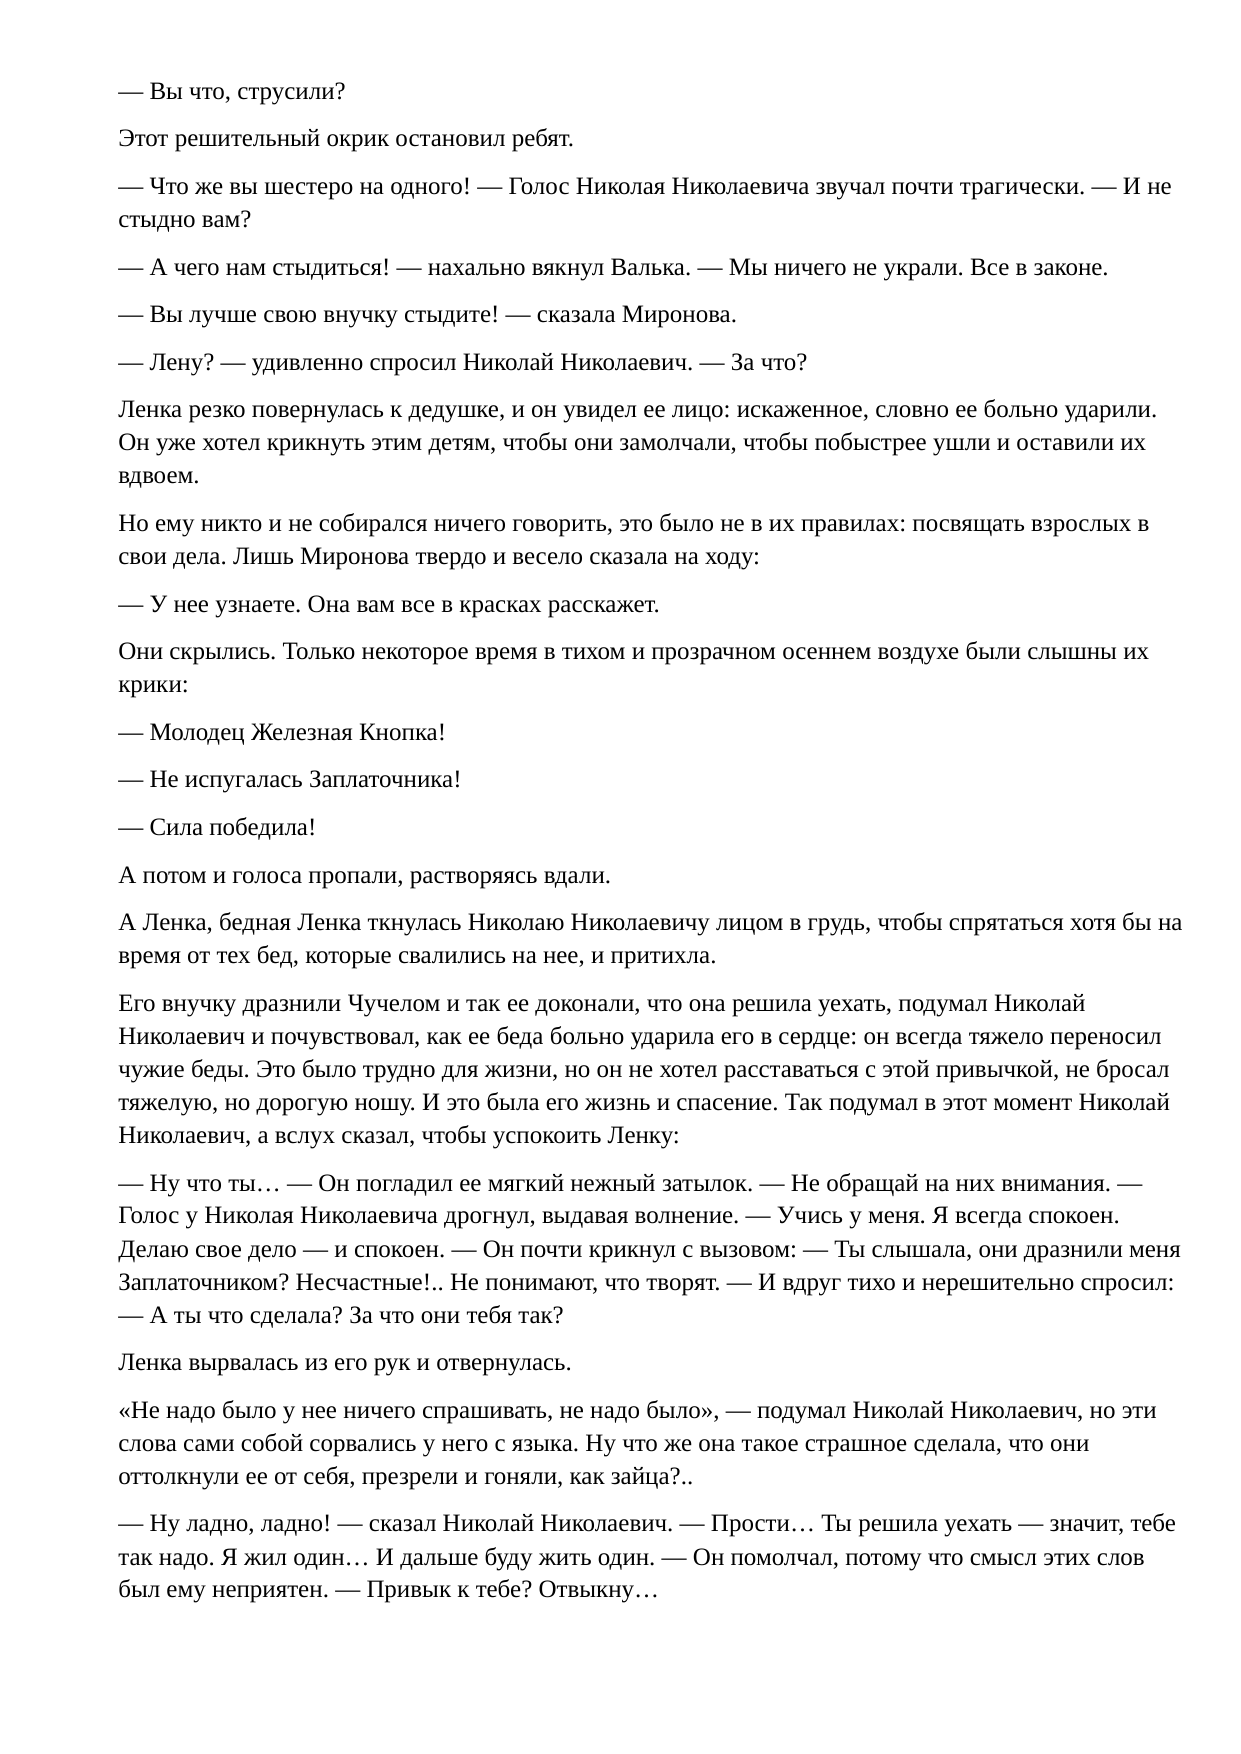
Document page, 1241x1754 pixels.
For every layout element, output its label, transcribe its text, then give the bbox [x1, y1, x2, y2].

text — Сила победила! [118, 812, 1187, 841]
text — Не испугалась Заплаточника! [118, 764, 1187, 793]
text — Молодец Железная Кнопка! [118, 717, 1187, 746]
text А Ленка, бедная Ленка ткнулась Николаю Николаевичу лицом в грудь, чтобы спрятаться хотя бы на время от тех бед, которые свалились на нее, и притихла. [118, 907, 1187, 969]
text Этот решительный окрик остановил ребят. [118, 123, 1187, 152]
text А потом и голоса пропали, растворяясь вдали. [118, 860, 1187, 888]
text — Ну что ты… — Он погладил ее мягкий нежный затылок. — Не обращай на них внимания. — Голос у Николая Николаевича дрогнул, выдавая волнение. — Учись у меня. Я всегда спокоен. Делаю свое дело — и спокоен. — Он почти крикнул с вызовом: — Ты слышала, они дразнили меня Заплаточником? Несчастные!.. Не понимают, что творят. — И вдруг тихо и нерешительно спросил: — А ты что сделала? За что они тебя так? [118, 1168, 1187, 1328]
text Но ему никто и не собирался ничего говорить, это было не в их правилах: посвящать взрослых в свои дела. Лишь Миронова твердо и весело сказала на ходу: [118, 508, 1187, 570]
text «Не надо было у нее ничего спрашивать, не надо было», — подумал Николай Николаевич, но эти слова сами собой сорвались у него с языка. Ну что же она такое страшное сделала, что они оттолкнули ее от себя, презрели и гоняли, как зайца?.. [118, 1395, 1187, 1490]
text — Что же вы шестеро на одного! — Голос Николая Николаевича звучал почти трагически. — И не стыдно вам? [118, 171, 1187, 233]
text Они скрылись. Только некоторое время в тихом и прозрачном осеннем воздухе были слышны их крики: [118, 636, 1187, 698]
text — Ну ладно, ладно! — сказал Николай Николаевич. — Прости… Ты решила уехать — значит, тебе так надо. Я жил один… И дальше буду жить один. — Он помолчал, потому что смысл этих слов был ему неприятен. — Привык к тебе? Отвыкну… [118, 1508, 1187, 1603]
text — Лену? — удивленно спросил Николай Николаевич. — За что? [118, 347, 1187, 376]
text — Вы что, струсили? [118, 76, 1187, 104]
text — А чего нам стыдиться! — нахально вякнул Валька. — Мы ничего не украли. Все в законе. [118, 252, 1187, 280]
text — У нее узнаете. Она вам все в красках расскажет. [118, 589, 1187, 617]
text — Вы лучше свою внучку стыдите! — сказала Миронова. [118, 299, 1187, 328]
text Ленка резко повернулась к дедушке, и он увидел ее лицо: искаженное, словно ее больно ударили. Он уже хотел крикнуть этим детям, чтобы они замолчали, чтобы побыстрее ушли и оставили их вдвоем. [118, 394, 1187, 489]
text Его внучку дразнили Чучелом и так ее доконали, что она решила уехать, подумал Николай Николаевич и почувствовал, как ее беда больно ударила его в сердце: он всегда тяжело переносил чужие беды. Это было трудно для жизни, но он не хотел расставаться с этой привычкой, не бросал тяжелую, но дорогую ношу. И это была его жизнь и спасение. Так подумал в этот момент Николай Николаевич, а вслух сказал, чтобы успокоить Ленку: [118, 988, 1187, 1149]
text Ленка вырвалась из его рук и отвернулась. [118, 1347, 1187, 1376]
